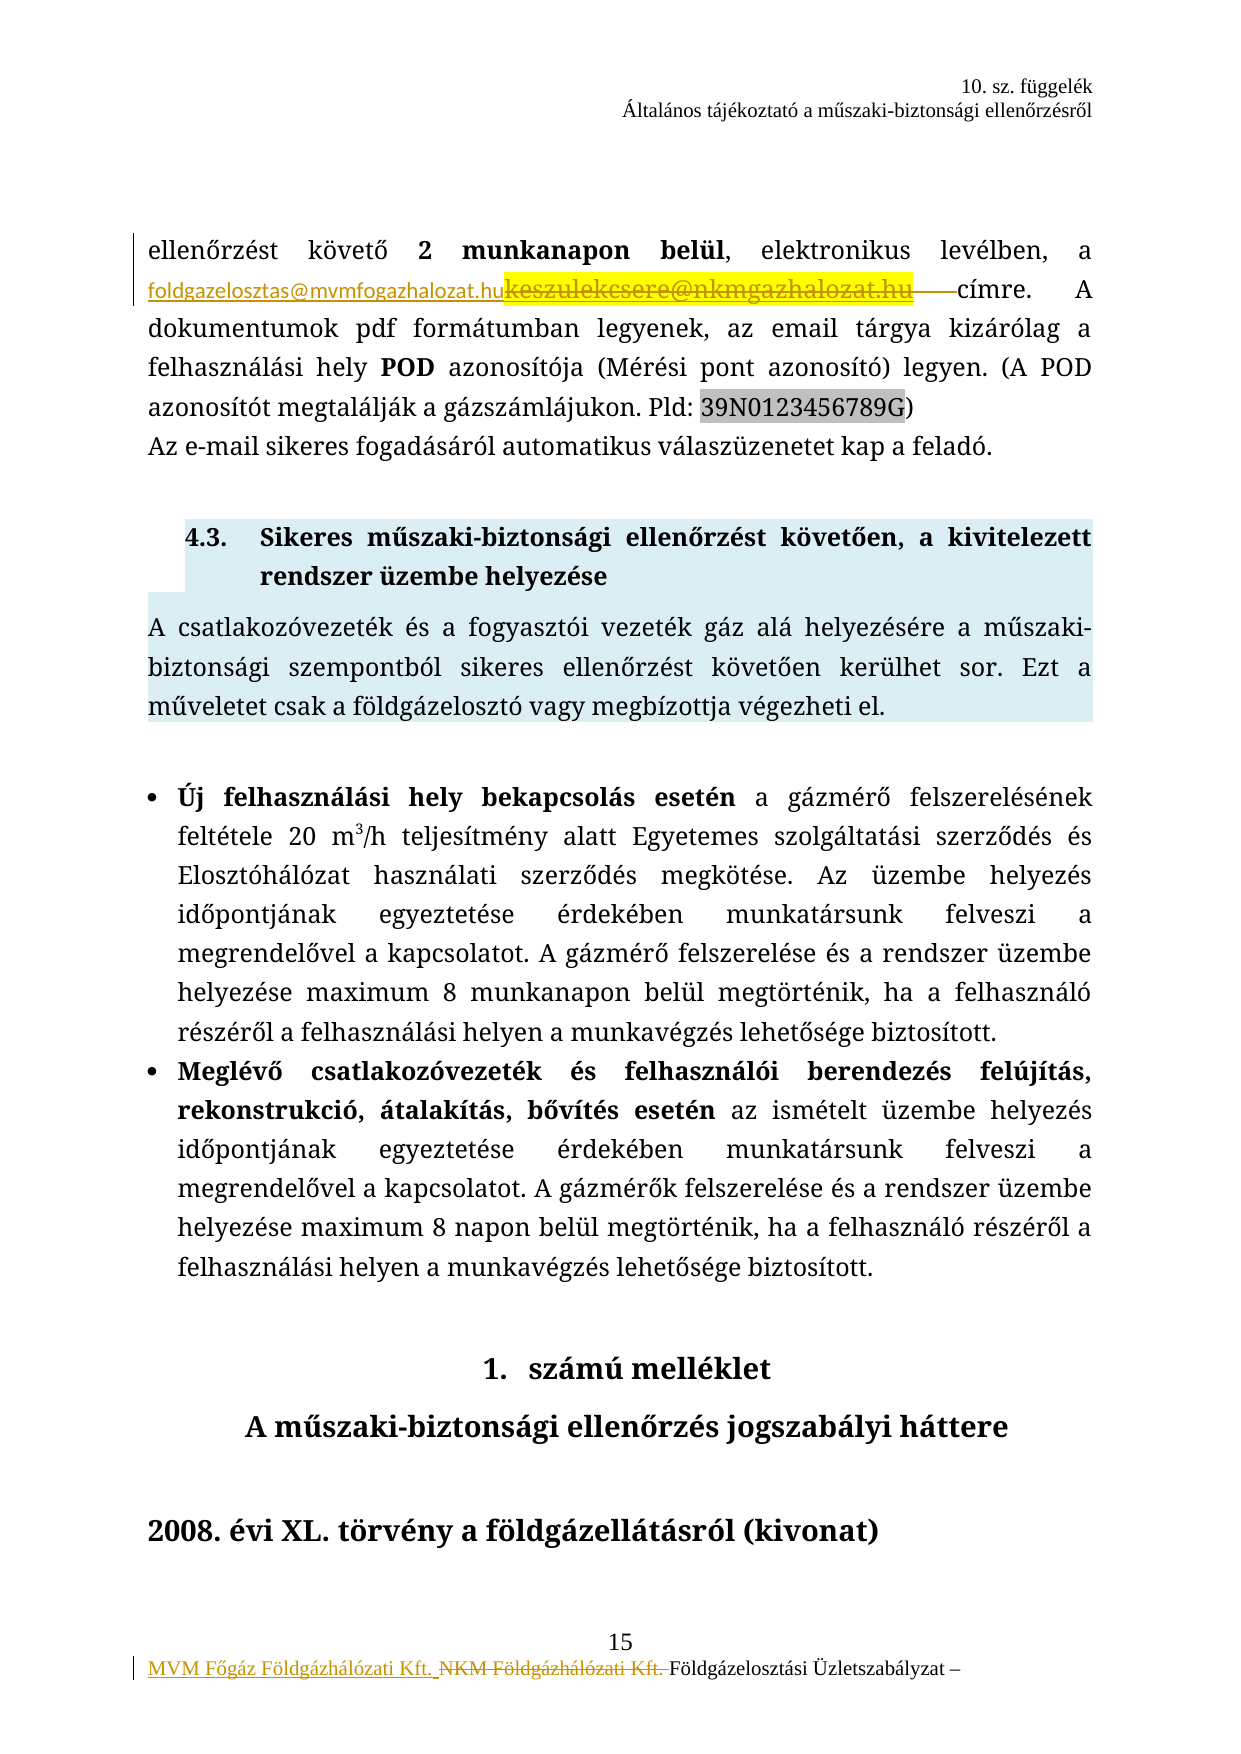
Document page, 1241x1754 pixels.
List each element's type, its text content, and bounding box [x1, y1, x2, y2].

list Meglévő csatlakozóvezeték és felhasználói berendezés felújítás, rekonstrukció, átalakítás, bővítés esetén az ismételt üzembe helyezés időpontjának egyeztetése érdekében munkatársunk felveszi a megrendelővel a kapcsolatot. A gázmérők felszerelése és a rendszer üzembe helyezése maximum 8 napon belül megtörténik, ha a felhasználó részéről a felhasználási helyen a munkavégzés lehetősége biztosított. [148, 1053, 1093, 1283]
text 2008. évi XL. törvény a földgázellátásról (kivonat) [148, 1510, 1093, 1550]
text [148, 232, 1093, 423]
text A műszaki-biztonsági ellenőrzés jogszabályi háttere [161, 1406, 1093, 1446]
list Sikeres műszaki-biztonsági ellenőrzést követően, a kivitelezett rendszer üzembe helyezése [185, 519, 1093, 592]
text Az e-mail sikeres fogadásáról automatikus válaszüzenetet kap a feladó. [148, 428, 1093, 462]
list Új felhasználási hely bekapcsolás esetén a gázmérő felszerelésének feltétele 20 m3/h teljesítmény alatt Egyetemes szolgáltatási szerződés és Elosztóhálózat használati szerződés megkötése. Az üzembe helyezés időpontjának egyeztetése érdekében munkatársunk felveszi a megrendelővel a kapcsolatot. A gázmérő felszerelése és a rendszer üzembe helyezése maximum 8 munkanapon belül megtörténik, ha a felhasználó részéről a felhasználási helyen a munkavégzés lehetősége biztosított. [148, 779, 1093, 1048]
text A csatlakozóvezeték és a fogyasztói vezeték gáz alá helyezésére a műszaki-biztonsági szempontból sikeres ellenőrzést követően kerülhet sor. Ezt a műveletet csak a földgázelosztó vagy megbízottja végezheti el. [148, 610, 1093, 722]
list számú melléklet [161, 1348, 1093, 1388]
